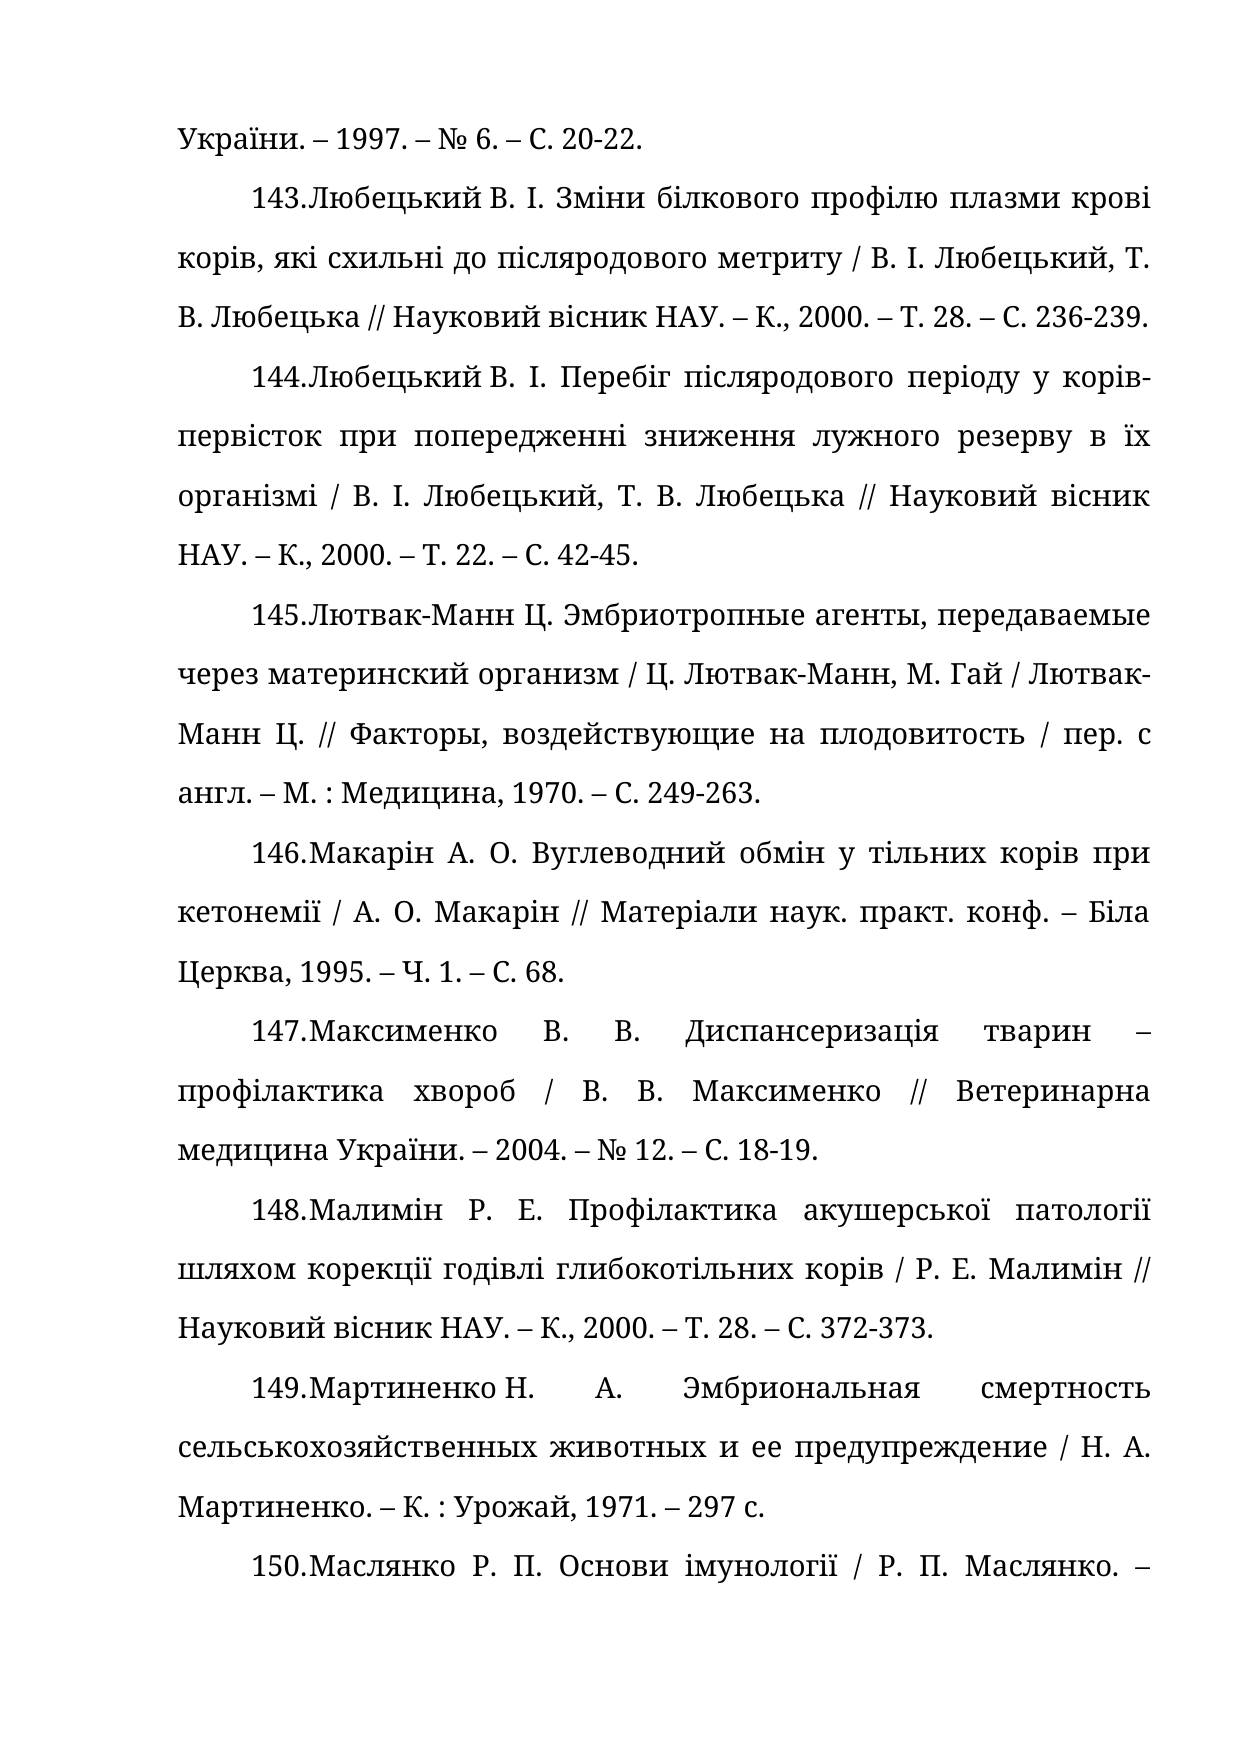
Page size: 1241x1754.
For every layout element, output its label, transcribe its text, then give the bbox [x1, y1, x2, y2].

list Любецький В. І. Перебіг післяродового періоду у корів-первісток при попередженні зниження лужного резерву в їх організмі / В. І. Любецький, Т. В. Любецька // Науковий вісник НАУ. – К., 2000. – Т. 22. – С. 42-45. [177, 356, 1152, 574]
list Малимін Р. Е. Профілактика акушерської патології шляхом корекції годівлі глибокотільних корів / Р. Е. Малимін // Науковий вісник НАУ. – К., 2000. – Т. 28. – С. 372-373. [177, 1189, 1152, 1347]
list Лютвак-Манн Ц. Эмбриотропные агенты, передаваемые через материнский организм / Ц. Лютвак-Манн, М. Гай / Лютвак-Манн Ц. // Факторы, воздействующие на плодовитость / пер. с англ. – М. : Медицина, 1970. – С. 249-263. [177, 594, 1152, 812]
list Максименко В. В. Диспансеризація тварин – профілактика хвороб / В. В. Максименко // Ветеринарна медицина України. – 2004. – № 12. – С. 18-19. [177, 1010, 1152, 1169]
list Макарін А. О. Вуглеводний обмін у тільних корів при кетонемії / А. О. Макарін // Матеріали наук. практ. конф. – Біла Церква, 1995. – Ч. 1. – С. 68. [177, 832, 1152, 991]
list Любецький В. І. Зміни білкового профілю плазми крові корів, які схильні до післяродового метриту / В. І. Любецький, Т. В. Любецька // Науковий вісник НАУ. – К., 2000. – Т. 28. – С. 236-239. [177, 178, 1152, 336]
list Мартиненко Н. А. Эмбриональная смертность сельськохозяйственных животных и ее предупреждение / Н. А. Мартиненко. – К. : Урожай, 1971. – 297 с. [177, 1367, 1152, 1526]
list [177, 1546, 1152, 1585]
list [177, 118, 1152, 158]
